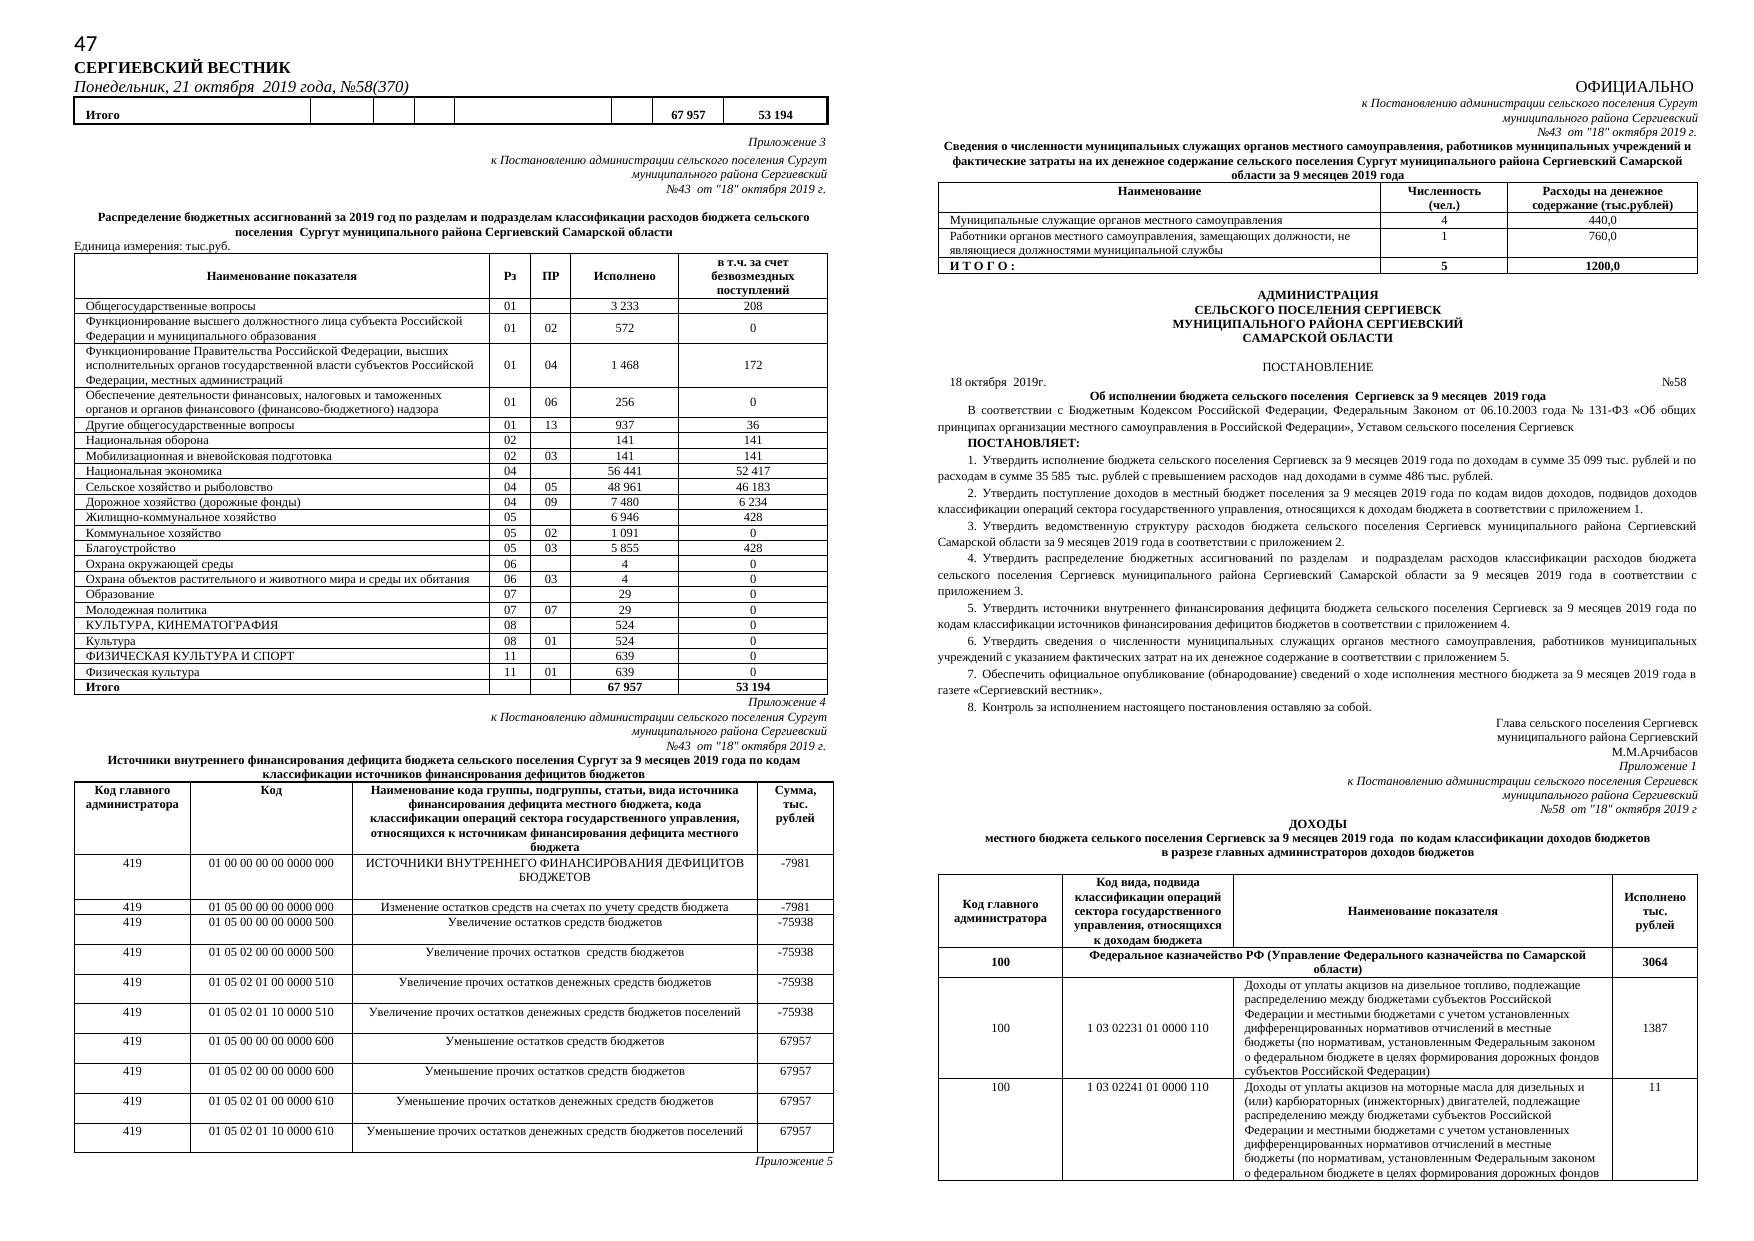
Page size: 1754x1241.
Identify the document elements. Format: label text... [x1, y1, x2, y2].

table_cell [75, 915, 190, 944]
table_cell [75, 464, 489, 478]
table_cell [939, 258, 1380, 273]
text 4. Утвердить распределение бюджетных ассигнований по разделам и подразделам расходов классификации расходов бюджета сельского поселения Сергиевск муниципального района Сергиевский Самарской области за 9 месяцев 2019 года в соответствии с приложением 3. [938, 551, 1698, 598]
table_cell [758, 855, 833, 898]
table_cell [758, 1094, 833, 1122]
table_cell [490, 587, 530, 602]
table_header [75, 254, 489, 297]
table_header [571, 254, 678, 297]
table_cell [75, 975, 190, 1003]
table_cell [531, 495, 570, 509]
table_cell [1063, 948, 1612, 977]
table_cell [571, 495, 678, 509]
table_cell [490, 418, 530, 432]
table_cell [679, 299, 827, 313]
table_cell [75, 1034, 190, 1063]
text Распределение бюджетных ассигнований за 2019 год по разделам и подразделам классификации расходов бюджета сельского поселения Сургут муниципального района Сергиевский Самарской области [74, 210, 834, 239]
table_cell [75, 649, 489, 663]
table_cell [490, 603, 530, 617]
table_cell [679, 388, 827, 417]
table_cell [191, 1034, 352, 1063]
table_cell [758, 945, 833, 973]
text местного бюджета селького поселения Сергиевск за 9 месяцев 2019 года по кодам классификации доходов бюджетов в разрезе главных администраторов доходов бюджетов [938, 831, 1698, 859]
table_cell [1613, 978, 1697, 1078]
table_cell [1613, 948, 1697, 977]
text Единица измерения: тыс.руб. [74, 239, 834, 253]
text муниципального района Сергиевский [938, 788, 1698, 802]
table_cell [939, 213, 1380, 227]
text №43 от "18" октября 2019 г. [938, 125, 1698, 139]
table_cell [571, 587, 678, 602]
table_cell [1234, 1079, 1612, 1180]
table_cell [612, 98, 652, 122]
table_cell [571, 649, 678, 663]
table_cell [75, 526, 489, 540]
text муниципального района Сергиевский [938, 110, 1698, 125]
text муниципального района Сергиевский [74, 167, 827, 181]
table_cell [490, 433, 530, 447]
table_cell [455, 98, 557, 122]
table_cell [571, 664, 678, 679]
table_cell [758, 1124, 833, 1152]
text МУНИЦИПАЛЬНОГО РАЙОНА СЕРГИЕВСКИЙ [938, 317, 1698, 331]
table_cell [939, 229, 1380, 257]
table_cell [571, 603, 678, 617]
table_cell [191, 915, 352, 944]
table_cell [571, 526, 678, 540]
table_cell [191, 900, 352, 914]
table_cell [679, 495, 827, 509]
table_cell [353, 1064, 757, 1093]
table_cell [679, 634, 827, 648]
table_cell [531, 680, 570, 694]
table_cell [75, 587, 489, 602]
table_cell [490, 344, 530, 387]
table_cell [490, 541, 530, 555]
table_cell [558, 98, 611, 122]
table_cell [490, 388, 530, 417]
text 5. Утвердить источники внутреннего финансирования дефицита бюджета сельского поселения Сергиевск за 9 месяцев 2019 года по кодам классификации источников финансирования дефицитов бюджетов в соответствии с приложением 4. [938, 601, 1698, 631]
text №43 от "18" октября 2019 г. [74, 181, 827, 196]
text СЕЛЬСКОГО ПОСЕЛЕНИЯ СЕРГИЕВСК [938, 302, 1698, 317]
text АДМИНИСТРАЦИЯ [938, 288, 1698, 302]
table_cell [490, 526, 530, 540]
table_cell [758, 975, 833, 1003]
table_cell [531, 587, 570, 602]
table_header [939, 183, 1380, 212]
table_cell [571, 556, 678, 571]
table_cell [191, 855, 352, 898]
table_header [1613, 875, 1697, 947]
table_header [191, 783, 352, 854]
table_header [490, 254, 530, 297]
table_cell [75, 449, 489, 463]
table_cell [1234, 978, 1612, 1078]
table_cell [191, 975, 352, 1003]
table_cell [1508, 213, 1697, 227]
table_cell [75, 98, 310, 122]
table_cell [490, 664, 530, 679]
text ДОХОДЫ [938, 816, 1698, 831]
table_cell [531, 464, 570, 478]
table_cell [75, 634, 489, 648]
text к Постановлению администрации сельского поселения Сургут [74, 153, 827, 167]
text 8. Контроль за исполнением настоящего постановления оставляю за собой. [938, 699, 1698, 714]
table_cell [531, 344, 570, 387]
text 1. Утвердить исполнение бюджета сельского поселения Сергиевск за 9 месяцев 2019 года по доходам в сумме 35 099 тыс. рублей и по расходам в сумме 35 585 тыс. рублей с превышением расходов над доходами в сумме 486 тыс. рублей. [938, 452, 1698, 483]
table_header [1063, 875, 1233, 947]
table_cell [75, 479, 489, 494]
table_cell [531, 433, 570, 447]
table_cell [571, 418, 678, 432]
text Приложение 4 [74, 695, 827, 709]
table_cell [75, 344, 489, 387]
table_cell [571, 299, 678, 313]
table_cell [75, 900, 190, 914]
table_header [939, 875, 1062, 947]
text 6. Утвердить сведения о численности муниципальных служащих органов местного самоуправления, работников муниципальных учреждений с указанием фактических затрат на их денежное содержание в соответствии с приложением 5. [938, 633, 1698, 664]
text В соответствии с Бюджетным Кодексом Российской Федерации, Федеральным Законом от 06.10.2003 года № 131-ФЗ «Об общих принципах организации местного самоуправления в Российской Федерации», Уставом сельского поселения Сергиевск [938, 403, 1698, 434]
text муниципального района Сергиевский [938, 730, 1698, 744]
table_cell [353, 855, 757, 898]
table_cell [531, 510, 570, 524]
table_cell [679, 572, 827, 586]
text 3. Утвердить ведомственную структуру расходов бюджета сельского поселения Сергиевск муниципального района Сергиевский Самарской области за 9 месяцев 2019 года в соответствии с приложением 2. [938, 518, 1698, 549]
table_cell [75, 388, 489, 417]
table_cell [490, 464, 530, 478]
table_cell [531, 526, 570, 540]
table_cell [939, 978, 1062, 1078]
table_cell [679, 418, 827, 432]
text Сведения о численности муниципальных служащих органов местного самоуправления, работников муниципальных учреждений и фактические затраты на их денежное содержание сельского поселения Сургут муниципального района Сергиевский Самарской области за 9 месяцев 2019 года [938, 139, 1698, 182]
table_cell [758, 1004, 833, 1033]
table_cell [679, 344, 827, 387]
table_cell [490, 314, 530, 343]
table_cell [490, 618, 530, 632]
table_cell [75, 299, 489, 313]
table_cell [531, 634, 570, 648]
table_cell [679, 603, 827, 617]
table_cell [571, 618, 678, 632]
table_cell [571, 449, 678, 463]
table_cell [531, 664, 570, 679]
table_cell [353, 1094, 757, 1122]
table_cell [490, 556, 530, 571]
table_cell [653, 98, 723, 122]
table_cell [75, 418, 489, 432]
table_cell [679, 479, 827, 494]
text к Постановлению администрации сельского поселения Сергиевск [938, 773, 1698, 788]
text Об исполнении бюджета сельского поселения Сергиевск за 9 месяцев 2019 года [938, 389, 1698, 403]
text Глава сельского поселения Сергиевск [938, 716, 1698, 730]
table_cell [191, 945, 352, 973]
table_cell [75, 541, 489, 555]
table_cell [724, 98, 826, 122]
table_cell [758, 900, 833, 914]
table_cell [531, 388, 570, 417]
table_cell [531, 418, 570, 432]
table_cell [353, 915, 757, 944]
text ПОСТАНОВЛЕНИЕ [938, 360, 1698, 374]
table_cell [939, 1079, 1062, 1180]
text Приложение 1 [938, 759, 1698, 773]
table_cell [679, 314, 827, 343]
text №58 от "18" октября 2019 г [938, 802, 1698, 816]
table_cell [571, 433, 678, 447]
text 2. Утвердить поступление доходов в местный бюджет поселения за 9 месяцев 2019 года по кодам видов доходов, подвидов доходов классификации операций сектора государственного управления, относящихся к доходам бюджета в соответствии с приложением 1. [938, 485, 1698, 516]
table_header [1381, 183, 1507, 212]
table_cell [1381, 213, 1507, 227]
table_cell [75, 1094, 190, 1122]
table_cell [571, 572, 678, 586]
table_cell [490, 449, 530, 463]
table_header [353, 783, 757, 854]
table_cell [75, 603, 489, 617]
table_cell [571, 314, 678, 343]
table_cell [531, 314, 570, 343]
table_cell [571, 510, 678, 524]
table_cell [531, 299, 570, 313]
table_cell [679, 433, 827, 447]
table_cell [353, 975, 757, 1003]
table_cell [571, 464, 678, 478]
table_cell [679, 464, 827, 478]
text муниципального района Сергиевский [74, 724, 827, 738]
text М.М.Арчибасов [938, 744, 1698, 759]
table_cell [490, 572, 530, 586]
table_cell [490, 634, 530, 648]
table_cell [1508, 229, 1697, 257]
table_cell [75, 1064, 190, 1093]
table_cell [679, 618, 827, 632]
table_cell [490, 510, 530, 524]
text Источники внутреннего финансирования дефицита бюджета сельского поселения Сургут за 9 месяцев 2019 года по кодам классификации источников финансирования дефицитов бюджетов [74, 753, 834, 781]
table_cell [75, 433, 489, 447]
text 7. Обеспечить официальное опубликование (обнародование) сведений о ходе исполнения местного бюджета за 9 месяцев 2019 года в газете «Сергиевский вестник». [938, 666, 1698, 697]
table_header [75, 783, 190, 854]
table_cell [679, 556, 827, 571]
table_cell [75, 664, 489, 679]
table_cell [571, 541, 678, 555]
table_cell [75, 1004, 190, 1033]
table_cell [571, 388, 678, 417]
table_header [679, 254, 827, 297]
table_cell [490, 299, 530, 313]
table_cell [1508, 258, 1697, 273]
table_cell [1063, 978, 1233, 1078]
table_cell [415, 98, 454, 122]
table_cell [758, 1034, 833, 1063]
text ПОСТАНОВЛЯЕТ: [938, 436, 1698, 450]
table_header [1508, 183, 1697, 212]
text №43 от "18" октября 2019 г. [74, 738, 827, 753]
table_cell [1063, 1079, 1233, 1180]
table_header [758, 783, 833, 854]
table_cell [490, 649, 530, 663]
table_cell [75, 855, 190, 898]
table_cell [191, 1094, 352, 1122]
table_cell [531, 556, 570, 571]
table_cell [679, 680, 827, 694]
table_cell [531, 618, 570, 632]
text Приложение 3 [74, 125, 827, 153]
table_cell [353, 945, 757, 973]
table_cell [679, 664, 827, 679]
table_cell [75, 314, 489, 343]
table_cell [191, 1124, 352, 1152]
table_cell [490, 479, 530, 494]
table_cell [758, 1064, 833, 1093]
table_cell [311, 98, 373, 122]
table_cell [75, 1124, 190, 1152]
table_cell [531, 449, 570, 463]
text САМАРСКОЙ ОБЛАСТИ [938, 331, 1698, 346]
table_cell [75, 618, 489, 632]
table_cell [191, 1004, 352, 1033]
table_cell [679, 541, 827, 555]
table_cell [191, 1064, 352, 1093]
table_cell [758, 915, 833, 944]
text Приложение 5 [74, 1153, 834, 1168]
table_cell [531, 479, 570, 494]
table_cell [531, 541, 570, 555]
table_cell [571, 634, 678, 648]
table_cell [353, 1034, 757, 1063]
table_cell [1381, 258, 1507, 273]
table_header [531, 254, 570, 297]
text к Постановлению администрации сельского поселения Сургут [938, 96, 1698, 110]
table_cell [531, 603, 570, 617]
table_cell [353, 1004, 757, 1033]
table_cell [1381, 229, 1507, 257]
text 18 октября 2019г. №58 [938, 374, 1698, 389]
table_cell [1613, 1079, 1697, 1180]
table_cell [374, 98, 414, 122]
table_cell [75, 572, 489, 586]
text к Постановлению администрации сельского поселения Сургут [74, 709, 827, 724]
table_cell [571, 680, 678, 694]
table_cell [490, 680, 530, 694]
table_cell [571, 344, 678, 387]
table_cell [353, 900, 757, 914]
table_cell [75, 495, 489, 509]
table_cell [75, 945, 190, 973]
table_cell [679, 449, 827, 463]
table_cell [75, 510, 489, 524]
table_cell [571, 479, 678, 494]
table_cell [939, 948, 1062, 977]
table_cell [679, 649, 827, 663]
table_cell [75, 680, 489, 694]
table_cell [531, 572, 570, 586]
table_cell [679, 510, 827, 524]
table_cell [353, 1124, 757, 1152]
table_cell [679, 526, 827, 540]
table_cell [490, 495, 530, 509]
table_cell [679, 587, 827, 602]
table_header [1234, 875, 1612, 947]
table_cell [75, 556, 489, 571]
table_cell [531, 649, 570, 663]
